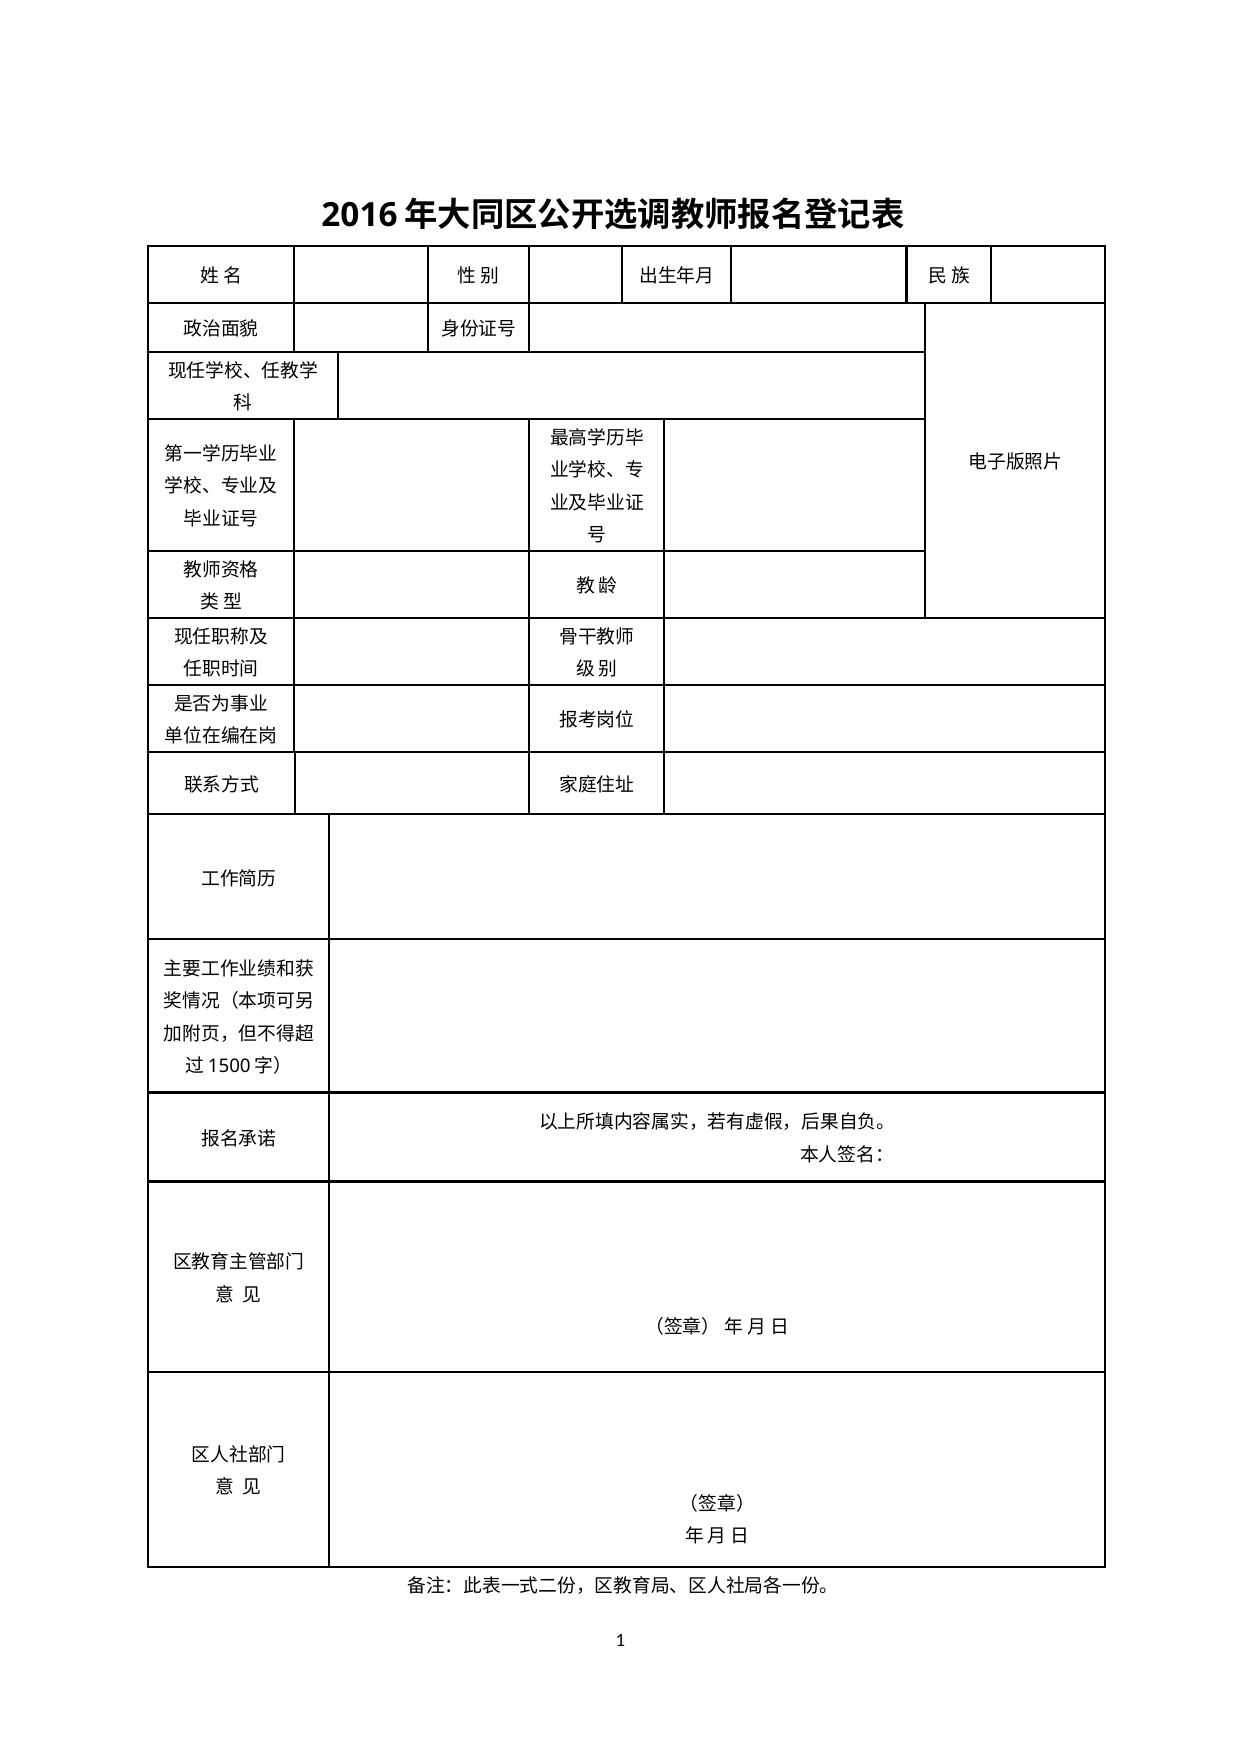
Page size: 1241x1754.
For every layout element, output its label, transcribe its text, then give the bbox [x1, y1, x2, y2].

table_cell [530, 304, 924, 351]
table_cell 教 龄 [530, 552, 663, 617]
table_cell 教师资格 类 型 [149, 552, 293, 617]
table_cell [295, 420, 528, 550]
table_cell [665, 420, 924, 550]
table_cell 工作简历 [149, 815, 328, 938]
table_cell 政治面貌 [149, 304, 293, 351]
table_cell 身份证号 [429, 304, 528, 351]
table_cell [665, 686, 1104, 751]
table_cell 最高学历毕业学校、专业及毕业证号 [530, 420, 663, 550]
text 2016年大同区公开选调教师报名登记表 [148, 180, 1092, 245]
table_header 性 别 [429, 247, 528, 302]
table_cell 区教育主管部门 意 见 [149, 1183, 328, 1371]
table_cell [295, 686, 528, 751]
table_cell [296, 753, 528, 813]
table_header [530, 247, 621, 302]
table_cell 是否为事业 单位在编在岗 [149, 686, 293, 751]
text 备注：此表一式二份，区教育局、区人社局各一份。 [148, 1568, 1092, 1601]
table_cell [295, 304, 427, 351]
table_cell 联系方式 [149, 753, 294, 813]
table_cell 现任职称及 任职时间 [149, 619, 293, 684]
table_cell 骨干教师 级 别 [530, 619, 663, 684]
table_cell （签章） 年 月 日 [330, 1373, 1104, 1566]
table_cell 现任学校、任教学科 [149, 353, 337, 418]
table_cell 第一学历毕业学校、专业及毕业证号 [149, 420, 293, 550]
table_cell [295, 619, 528, 684]
table_cell 报名承诺 [149, 1094, 328, 1180]
table_header 姓 名 [149, 247, 293, 302]
table_cell [295, 552, 528, 617]
table_header 出生年月 [623, 247, 730, 302]
table_cell [665, 753, 1104, 813]
table_cell 区人社部门 意 见 [149, 1373, 328, 1566]
table_cell [665, 552, 924, 617]
table_cell [330, 940, 1104, 1091]
table_cell [665, 619, 1104, 684]
table_cell 报考岗位 [530, 686, 663, 751]
table_cell [339, 353, 924, 418]
table_cell 主要工作业绩和获 奖情况（本项可另加附页，但不得超过1500字） [149, 940, 328, 1091]
table_header [992, 247, 1104, 302]
table_cell 家庭住址 [530, 753, 663, 813]
table_cell [330, 815, 1104, 938]
table_cell 以上所填内容属实，若有虚假，后果自负。 本人签名： [330, 1094, 1104, 1180]
table_cell （签章） 年 月 日 [330, 1183, 1104, 1371]
table_header [295, 247, 427, 302]
table_header [732, 247, 905, 302]
table_header 民 族 [908, 247, 990, 302]
table_cell 电子版照片 [926, 304, 1104, 617]
